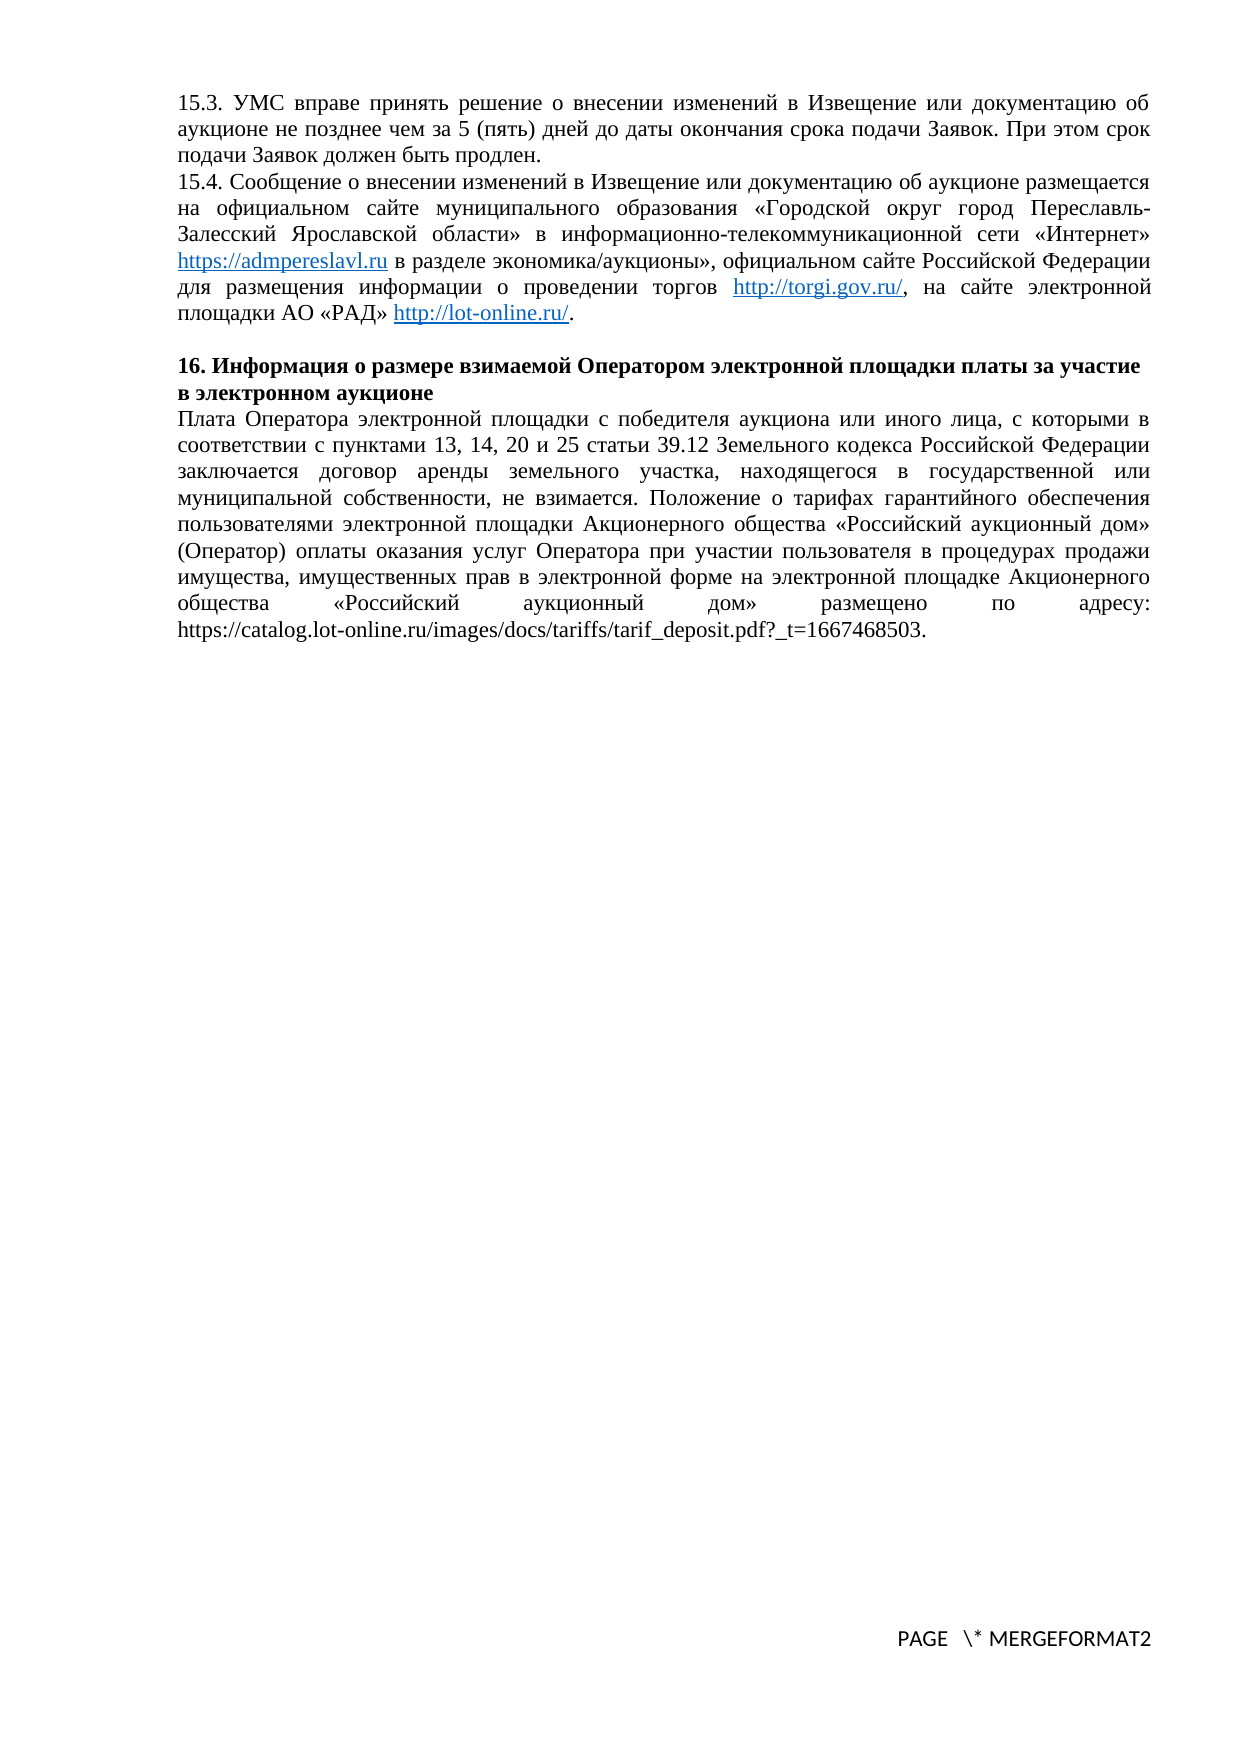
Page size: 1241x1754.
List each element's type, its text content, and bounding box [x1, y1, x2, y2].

text 15.4. Сообщение о внесении изменений в Извещение или документацию об аукционе размещается на официальном сайте муниципального образования «Городской округ город Переславль-Залесский Ярославской области» в информационно-телекоммуникационной сети «Интернет» https://admpereslavl.ru в разделе экономика/аукционы», официальном сайте Российской Федерации для размещения информации о проведении торгов http://torgi.gov.ru/, на сайте электронной площадки АО «РАД» http://lot-online.ru/. [177, 168, 1152, 326]
text 15.3. УМС вправе принять решение о внесении изменений в Извещение или документацию об аукционе не позднее чем за 5 (пять) дней до даты окончания срока подачи Заявок. При этом срок подачи Заявок должен быть продлен. [177, 89, 1152, 168]
text 16. Информация о размере взимаемой Оператором электронной площадки платы за участие в электронном аукционе [177, 352, 1152, 405]
text Плата Оператора электронной площадки с победителя аукциона или иного лица, с которыми в соответствии с пунктами 13, 14, 20 и 25 статьи 39.12 Земельного кодекса Российской Федерации заключается договор аренды земельного участка, находящегося в государственной или муниципальной собственности, не взимается. Положение о тарифах гарантийного обеспечения пользователями электронной площадки Акционерного общества «Российский аукционный дом» (Оператор) оплаты оказания услуг Оператора при участии пользователя в процедурах продажи имущества, имущественных прав в электронной форме на электронной площадке Акционерного общества «Российский аукционный дом» размещено по адресу: https://catalog.lot-online.ru/images/docs/tariffs/tarif_deposit.pdf?_t=1667468503. [177, 405, 1152, 642]
